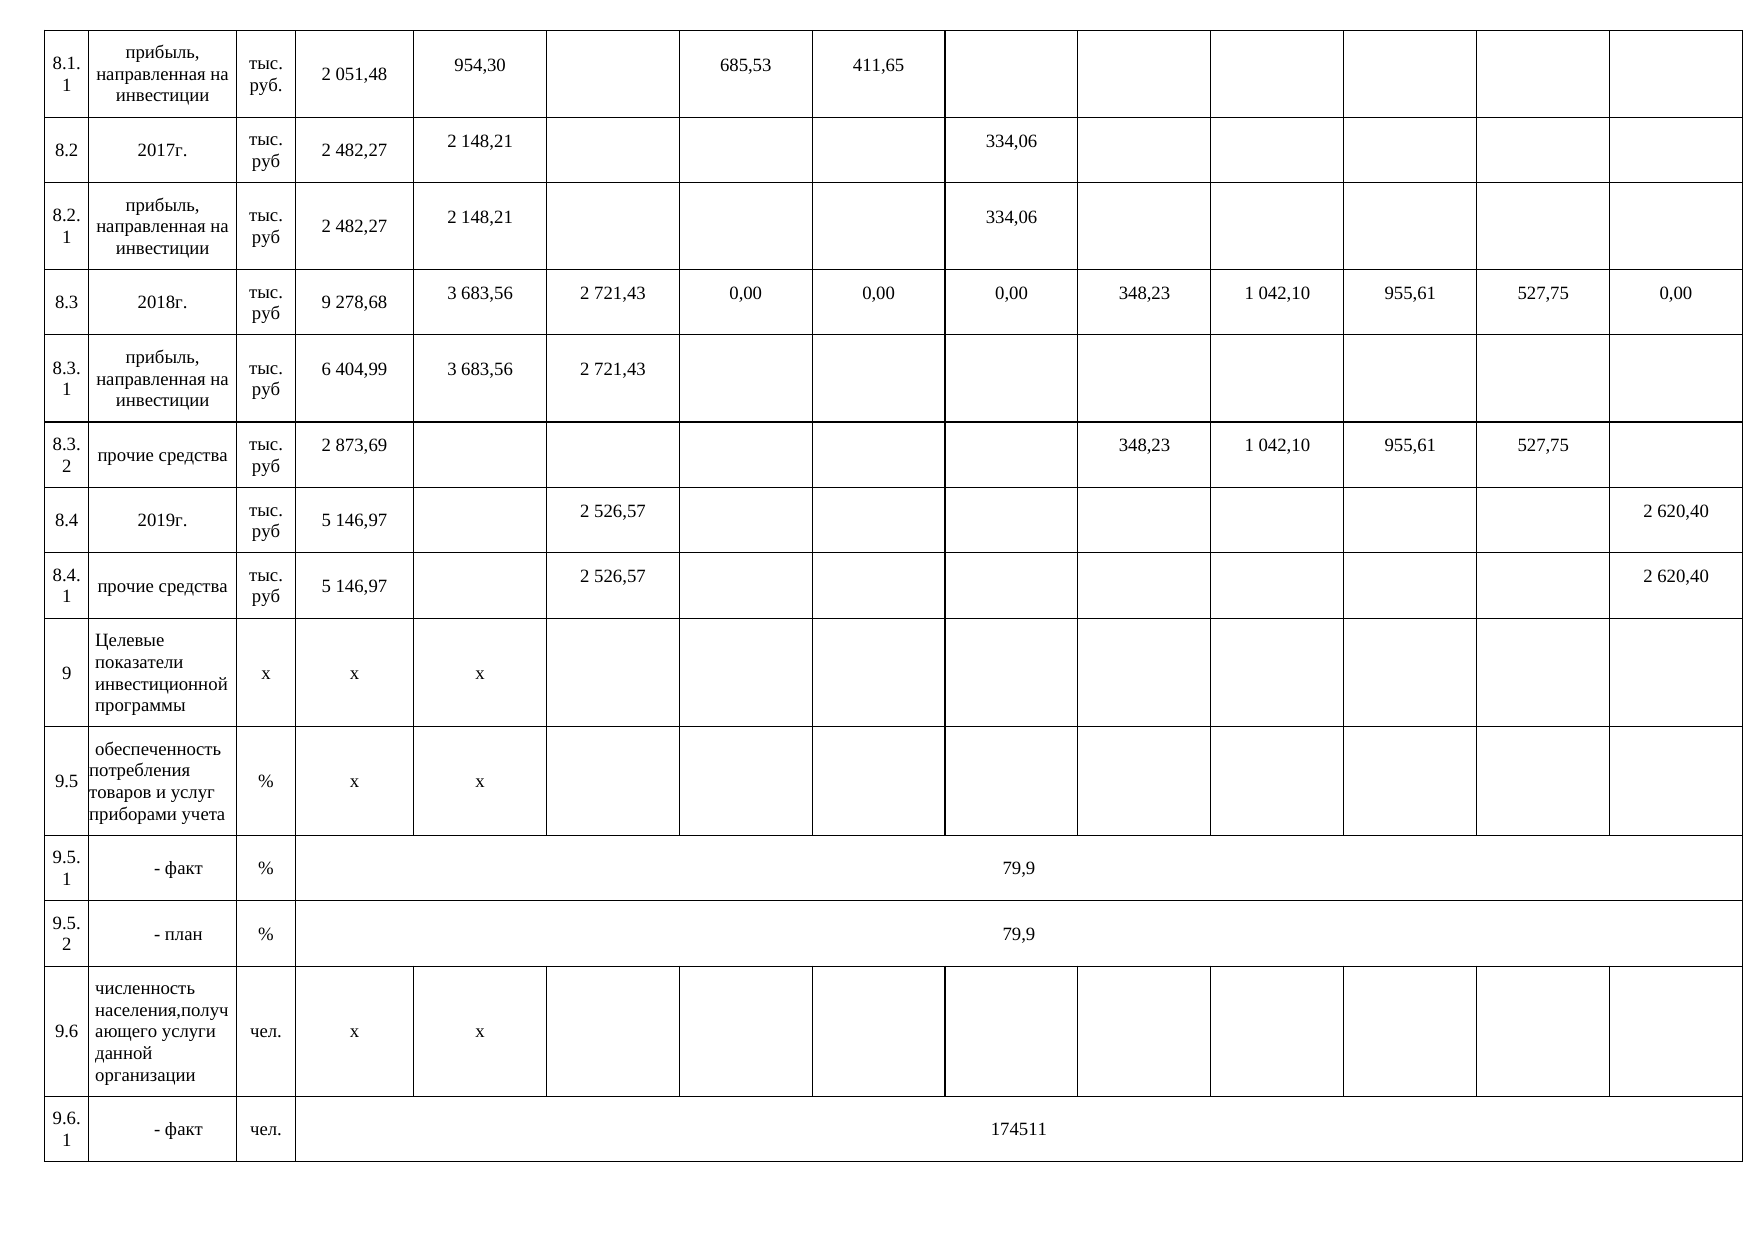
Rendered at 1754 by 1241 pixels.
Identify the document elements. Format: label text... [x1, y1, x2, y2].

table_cell 955,61 [1344, 270, 1476, 334]
table_cell 2 482,27 [296, 183, 413, 269]
table_cell [547, 967, 679, 1096]
table_cell чел. [237, 967, 295, 1096]
table_cell % [237, 836, 295, 900]
table_cell прибыль, направленная на инвестиции [89, 31, 236, 117]
table_cell [1211, 488, 1343, 552]
table_cell [1477, 967, 1609, 1096]
table_cell [1211, 553, 1343, 618]
table_cell численность населения,получающего услуги данной организации [89, 967, 236, 1096]
table_cell 174511 [296, 1097, 1742, 1161]
table_cell 8.3.1 [45, 335, 88, 421]
table_cell [680, 727, 812, 835]
table_cell [414, 553, 546, 618]
table_cell [946, 967, 1077, 1096]
table_cell 685,53 [680, 31, 812, 117]
table_cell [813, 967, 944, 1096]
table_cell 8.3.2 [45, 423, 88, 487]
table_cell 2 620,40 [1610, 553, 1742, 618]
table_cell [813, 335, 944, 421]
table_cell 2 721,43 [547, 270, 679, 334]
table_cell [946, 619, 1077, 726]
table_cell [1610, 619, 1742, 726]
table_cell 2 526,57 [547, 553, 679, 618]
table_cell % [237, 901, 295, 966]
table_cell [1610, 335, 1742, 421]
table_cell 2 620,40 [1610, 488, 1742, 552]
table_cell [547, 619, 679, 726]
table_cell обеспеченность потребления товаров и услуг приборами учета [89, 727, 236, 835]
table_cell 3 683,56 [414, 270, 546, 334]
table_cell 2 721,43 [547, 335, 679, 421]
table_cell [1078, 488, 1210, 552]
table_cell x [414, 727, 546, 835]
table_cell [547, 31, 679, 117]
table_cell тыс. руб [237, 270, 295, 334]
table_cell [1344, 488, 1476, 552]
table_cell [1211, 967, 1343, 1096]
table_cell тыс. руб [237, 335, 295, 421]
table_cell [1078, 335, 1210, 421]
table_cell [1211, 727, 1343, 835]
table_cell [1610, 31, 1742, 117]
table_cell [813, 423, 944, 487]
table_cell 8.4.1 [45, 553, 88, 618]
table_cell [680, 619, 812, 726]
table_cell 2017г. [89, 118, 236, 182]
table_cell 8.1.1 [45, 31, 88, 117]
table_cell [1477, 619, 1609, 726]
table_cell [946, 553, 1077, 618]
table_cell [547, 118, 679, 182]
table_cell прочие средства [89, 423, 236, 487]
table_cell тыс. руб [237, 423, 295, 487]
table_cell [1477, 183, 1609, 269]
table_cell 1 042,10 [1211, 270, 1343, 334]
table_cell 334,06 [946, 183, 1077, 269]
table_cell x [414, 967, 546, 1096]
table_cell [1477, 553, 1609, 618]
table_cell [1477, 335, 1609, 421]
table_cell [1078, 118, 1210, 182]
table_cell тыс. руб [237, 553, 295, 618]
table_cell [1078, 727, 1210, 835]
table_cell 2 482,27 [296, 118, 413, 182]
table_cell 9.5.1 [45, 836, 88, 900]
table_cell 527,75 [1477, 270, 1609, 334]
table_cell 5 146,97 [296, 488, 413, 552]
table_cell 6 404,99 [296, 335, 413, 421]
table_cell 0,00 [1610, 270, 1742, 334]
table_cell 348,23 [1078, 270, 1210, 334]
table_cell [1078, 183, 1210, 269]
table_cell 2019г. [89, 488, 236, 552]
table_cell [1344, 967, 1476, 1096]
table_cell 8.2.1 [45, 183, 88, 269]
table_cell [946, 31, 1077, 117]
table_cell % [237, 727, 295, 835]
table_cell 0,00 [680, 270, 812, 334]
table_cell x [296, 619, 413, 726]
table_cell 9 [45, 619, 88, 726]
table_cell 9.6 [45, 967, 88, 1096]
table_cell x [237, 619, 295, 726]
table_cell прочие средства [89, 553, 236, 618]
table_cell [946, 335, 1077, 421]
table_cell 3 683,56 [414, 335, 546, 421]
table_cell - факт [89, 1097, 236, 1161]
table_cell [1477, 488, 1609, 552]
table_cell [1610, 183, 1742, 269]
table_cell [813, 619, 944, 726]
table_cell [1477, 118, 1609, 182]
table_cell [680, 118, 812, 182]
table_cell 9 278,68 [296, 270, 413, 334]
table_cell 527,75 [1477, 423, 1609, 487]
table_cell 2018г. [89, 270, 236, 334]
table_cell [1211, 183, 1343, 269]
table_cell [813, 553, 944, 618]
table_cell [414, 488, 546, 552]
table_cell [946, 423, 1077, 487]
table_cell [1344, 619, 1476, 726]
table_cell [680, 488, 812, 552]
table_cell [414, 423, 546, 487]
table_cell 9.5 [45, 727, 88, 835]
table_cell [1610, 727, 1742, 835]
table_cell 334,06 [946, 118, 1077, 182]
table_cell [1477, 31, 1609, 117]
table_cell [1078, 967, 1210, 1096]
table_cell [1078, 31, 1210, 117]
table_cell [813, 727, 944, 835]
table_cell 348,23 [1078, 423, 1210, 487]
table_cell [1211, 118, 1343, 182]
table_cell [1344, 183, 1476, 269]
table_cell [1344, 553, 1476, 618]
table_cell 8.4 [45, 488, 88, 552]
table_cell [1477, 727, 1609, 835]
table_cell [547, 183, 679, 269]
table_cell [1610, 118, 1742, 182]
table_cell 8.3 [45, 270, 88, 334]
table_cell [547, 727, 679, 835]
table_cell 2 873,69 [296, 423, 413, 487]
table_cell [946, 727, 1077, 835]
table_cell 2 051,48 [296, 31, 413, 117]
table_cell 2 526,57 [547, 488, 679, 552]
table_cell [680, 967, 812, 1096]
table_cell тыс. руб [237, 118, 295, 182]
table_cell [680, 335, 812, 421]
table_cell 0,00 [813, 270, 944, 334]
table_cell тыс. руб [237, 183, 295, 269]
table_cell [1610, 967, 1742, 1096]
table_cell 954,30 [414, 31, 546, 117]
table_cell 79,9 [296, 836, 1742, 900]
table_cell [1610, 423, 1742, 487]
table_cell - факт [89, 836, 236, 900]
table_cell [547, 423, 679, 487]
table_cell прибыль, направленная на инвестиции [89, 335, 236, 421]
table_cell [1211, 619, 1343, 726]
table_cell прибыль, направленная на инвестиции [89, 183, 236, 269]
table_cell [813, 488, 944, 552]
table_cell [680, 423, 812, 487]
table_cell [946, 488, 1077, 552]
table_cell 8.2 [45, 118, 88, 182]
table_cell 2 148,21 [414, 183, 546, 269]
table_cell [1211, 31, 1343, 117]
table_cell [680, 553, 812, 618]
table_cell 2 148,21 [414, 118, 546, 182]
table_cell 411,65 [813, 31, 944, 117]
table_cell [1344, 31, 1476, 117]
table_cell тыс. руб [237, 488, 295, 552]
table_cell x [296, 727, 413, 835]
table_cell 9.6.1 [45, 1097, 88, 1161]
table_cell 1 042,10 [1211, 423, 1343, 487]
table_cell [813, 183, 944, 269]
table_cell x [296, 967, 413, 1096]
table_cell Целевые показатели инвестиционной программы [89, 619, 236, 726]
table_cell тыс. руб. [237, 31, 295, 117]
table_cell [813, 118, 944, 182]
table_cell [1344, 335, 1476, 421]
table_cell [1344, 727, 1476, 835]
table_cell [1211, 335, 1343, 421]
table_cell 5 146,97 [296, 553, 413, 618]
table_cell 955,61 [1344, 423, 1476, 487]
table_cell [680, 183, 812, 269]
table_cell [1344, 118, 1476, 182]
table_cell x [414, 619, 546, 726]
table_cell [1078, 619, 1210, 726]
table_cell чел. [237, 1097, 295, 1161]
table_cell - план [89, 901, 236, 966]
table_cell [1078, 553, 1210, 618]
table_cell 79,9 [296, 901, 1742, 966]
table_cell 0,00 [946, 270, 1077, 334]
table_cell 9.5.2 [45, 901, 88, 966]
